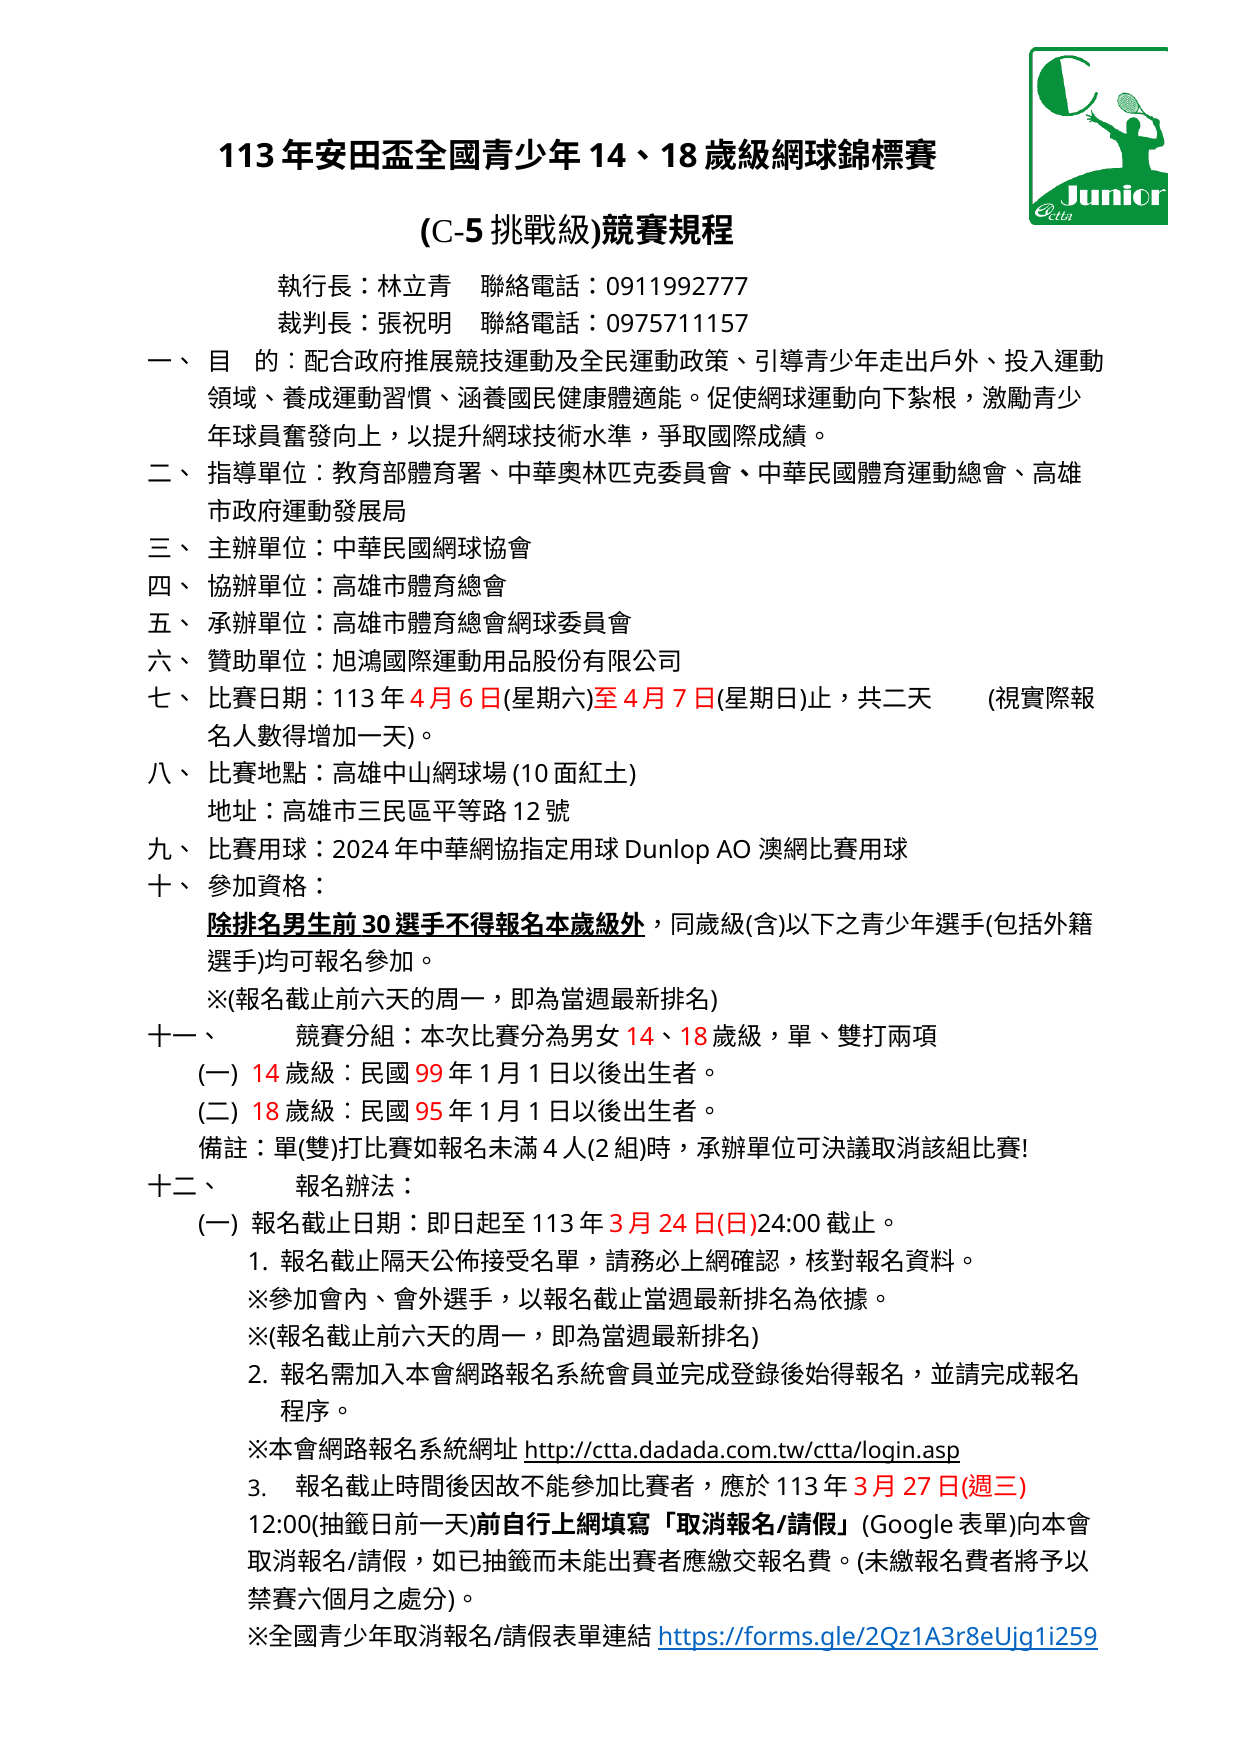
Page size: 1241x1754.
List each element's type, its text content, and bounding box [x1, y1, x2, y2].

text 113年安田盃全國青少年14、18歲級網球錦標賽 (C-5挑戰級)競賽規程 [148, 116, 1104, 266]
list 14歲級︰民國99年1月1日以後出生者。 [198, 1053, 1104, 1091]
list 18歲級︰民國95年1月1日以後出生者。 [198, 1091, 1104, 1128]
list 承辦單位：高雄市體育總會網球委員會 [148, 603, 1104, 641]
list 報名截止隔天公佈接受名單，請務必上網確認，核對報名資料。 [247, 1241, 1104, 1278]
list 參加資格： 除排名男生前30選手不得報名本歲級外，同歲級(含)以下之青少年選手(包括外籍選手)均可報名參加。 [148, 866, 1104, 978]
text 裁判長：張祝明 聯絡電話：0975711157 [148, 303, 1104, 341]
text ※參加會內、會外選手，以報名截止當週最新排名為依據。 [247, 1278, 1104, 1316]
list 協辦單位：高雄市體育總會 [148, 566, 1104, 603]
list 報名截止時間後因故不能參加比賽者，應於113年3月27日(週三) 12:00(抽籤日前一天)前自行上網填寫「取消報名/請假」(Google表單)向本會取消報名/請假，如已抽籤而未能出賽者應繳交報名費。(未繳報名費者將予以禁賽六個月之處分)。 [247, 1466, 1104, 1616]
list 報名截止日期：即日起至113年3月24日(日)24:00截止。 [198, 1203, 1104, 1241]
list 目 的︰配合政府推展競技運動及全民運動政策、引導青少年走出戶外、投入運動領域、養成運動習慣、涵養國民健康體適能。促使網球運動向下紮根，激勵青少年球員奮發向上，以提升網球技術水準，爭取國際成績。 [148, 341, 1104, 453]
list 比賽用球：2024年中華網協指定用球Dunlop AO 澳網比賽用球 [148, 828, 1104, 866]
text ※全國青少年取消報名/請假表單連結https://forms.gle/2Qz1A3r8eUjg1i259 [247, 1616, 1104, 1653]
list 報名辦法： [148, 1166, 1104, 1203]
text 地址：高雄市三民區平等路12號 [207, 791, 1104, 828]
text 備註：單(雙)打比賽如報名未滿4人(2組)時，承辦單位可決議取消該組比賽! [198, 1128, 1104, 1166]
list 指導單位︰教育部體育署、中華奧林匹克委員會、中華民國體育運動總會、高雄市政府運動發展局 [148, 453, 1104, 528]
list 報名需加入本會網路報名系統會員並完成登錄後始得報名，並請完成報名程序。 [247, 1353, 1104, 1428]
text 執行長：林立青 聯絡電話：0911992777 [148, 266, 1104, 303]
list 贊助單位：旭鴻國際運動用品股份有限公司 [148, 641, 1104, 678]
text ※(報名截止前六天的周一，即為當週最新排名) [247, 1316, 1104, 1353]
picture [1024, 47, 1168, 223]
list 競賽分組：本次比賽分為男女14、18歲級，單、雙打兩項 [148, 1016, 1104, 1053]
list 比賽日期：113年4月6日(星期六)至4月7日(星期日)止，共二天 (視實際報名人數得增加一天)。 [148, 678, 1104, 753]
text ※(報名截止前六天的周一，即為當週最新排名) [207, 978, 1104, 1016]
list 主辦單位：中華民國網球協會 [148, 528, 1104, 566]
list 比賽地點：高雄中山網球場 (10面紅土) [148, 753, 1104, 791]
text ※本會網路報名系統網址 http://ctta.dadada.com.tw/ctta/login.asp [247, 1428, 1104, 1466]
